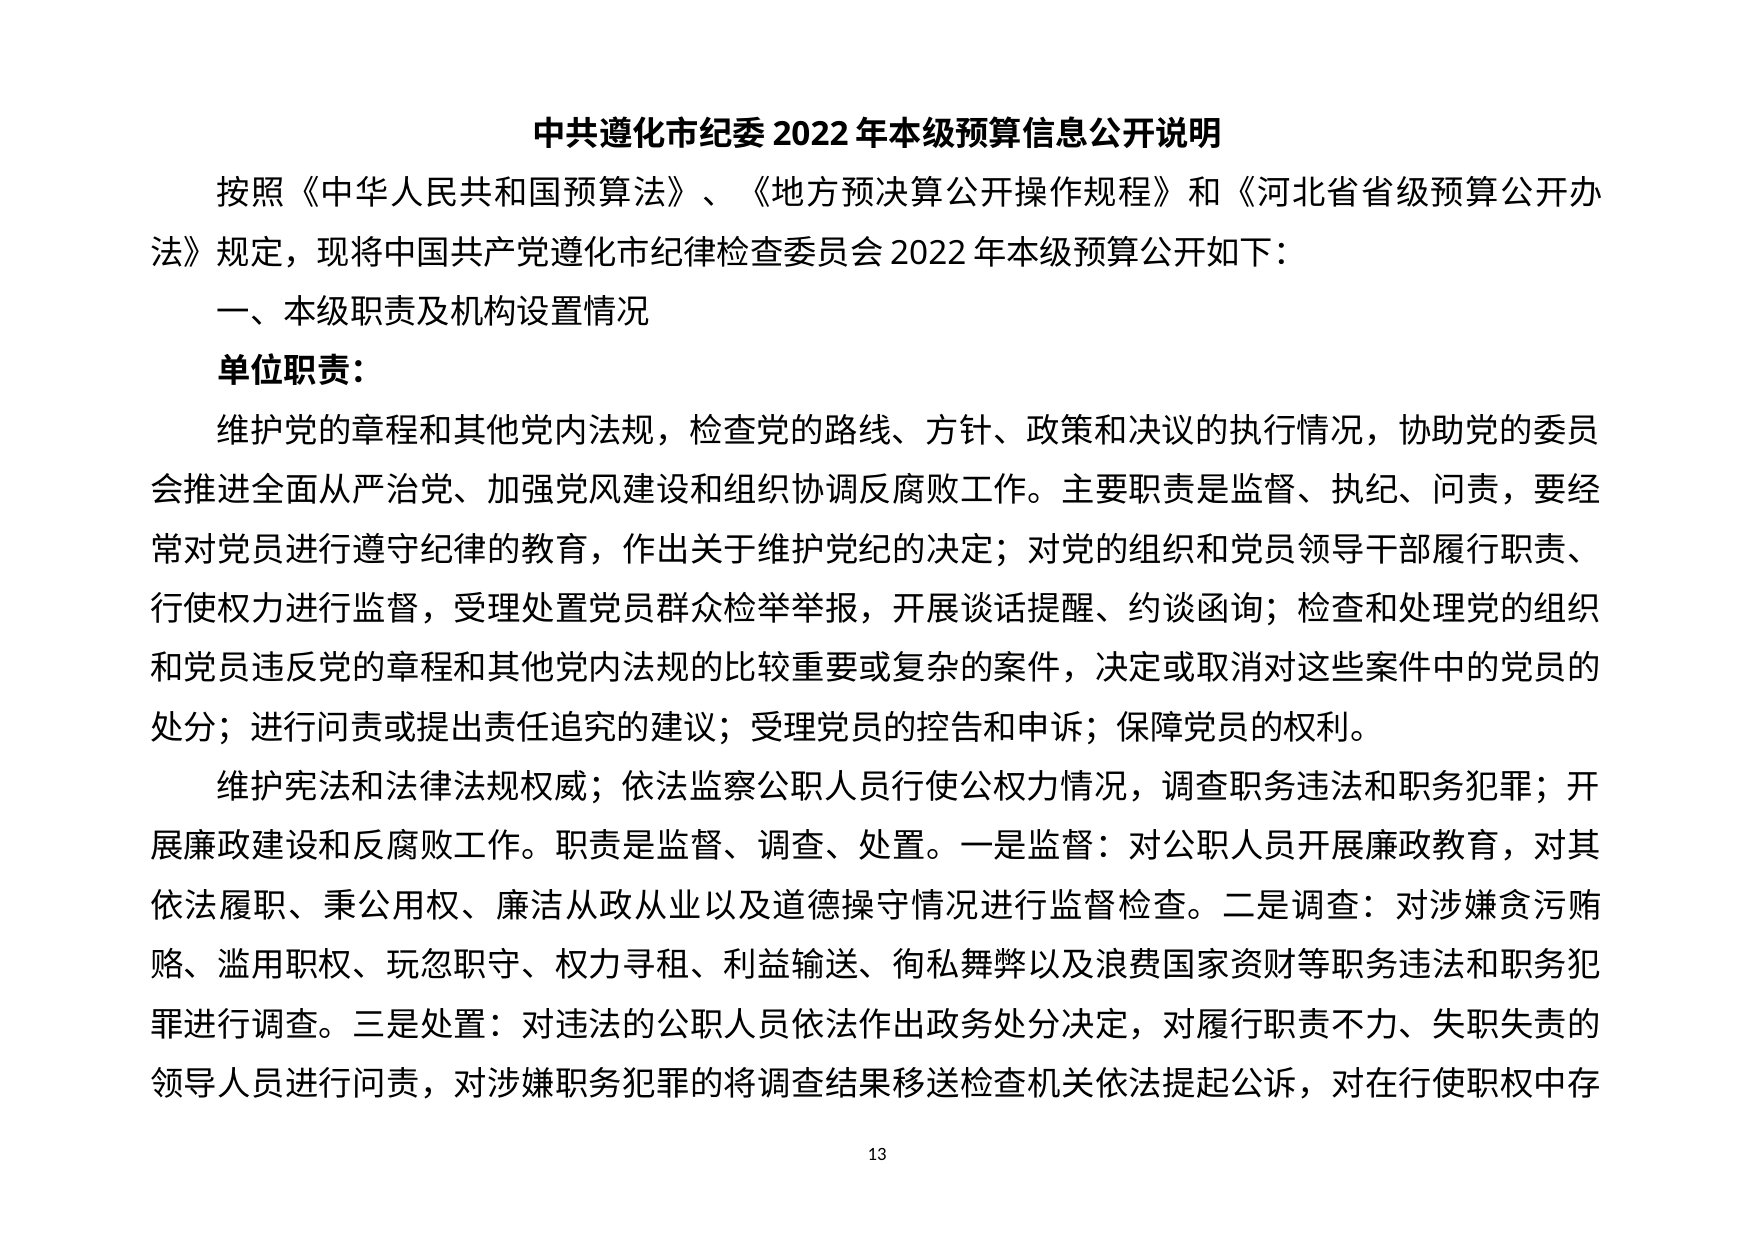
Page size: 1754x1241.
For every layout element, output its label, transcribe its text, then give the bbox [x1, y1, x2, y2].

text 单位职责： [150, 335, 1604, 395]
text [150, 751, 1604, 1107]
text 维护党的章程和其他党内法规，检查党的路线、方针、政策和决议的执行情况，协助党的委员会推进全面从严治党、加强党风建设和组织协调反腐败工作。主要职责是监督、执纪、问责，要经常对党员进行遵守纪律的教育，作出关于维护党纪的决定；对党的组织和党员领导干部履行职责、行使权力进行监督，受理处置党员群众检举举报，开展谈话提醒、约谈函询；检查和处理党的组织和党员违反党的章程和其他党内法规的比较重要或复杂的案件，决定或取消对这些案件中的党员的处分；进行问责或提出责任追究的建议；受理党员的控告和申诉；保障党员的权利。 [150, 395, 1604, 751]
text 按照《中华人民共和国预算法》、《地方预决算公开操作规程》和《河北省省级预算公开办法》规定，现将中国共产党遵化市纪律检查委员会2022年本级预算公开如下： [150, 157, 1604, 276]
text 中共遵化市纪委2022年本级预算信息公开说明 [150, 98, 1604, 157]
text 一、本级职责及机构设置情况 [150, 276, 1604, 335]
